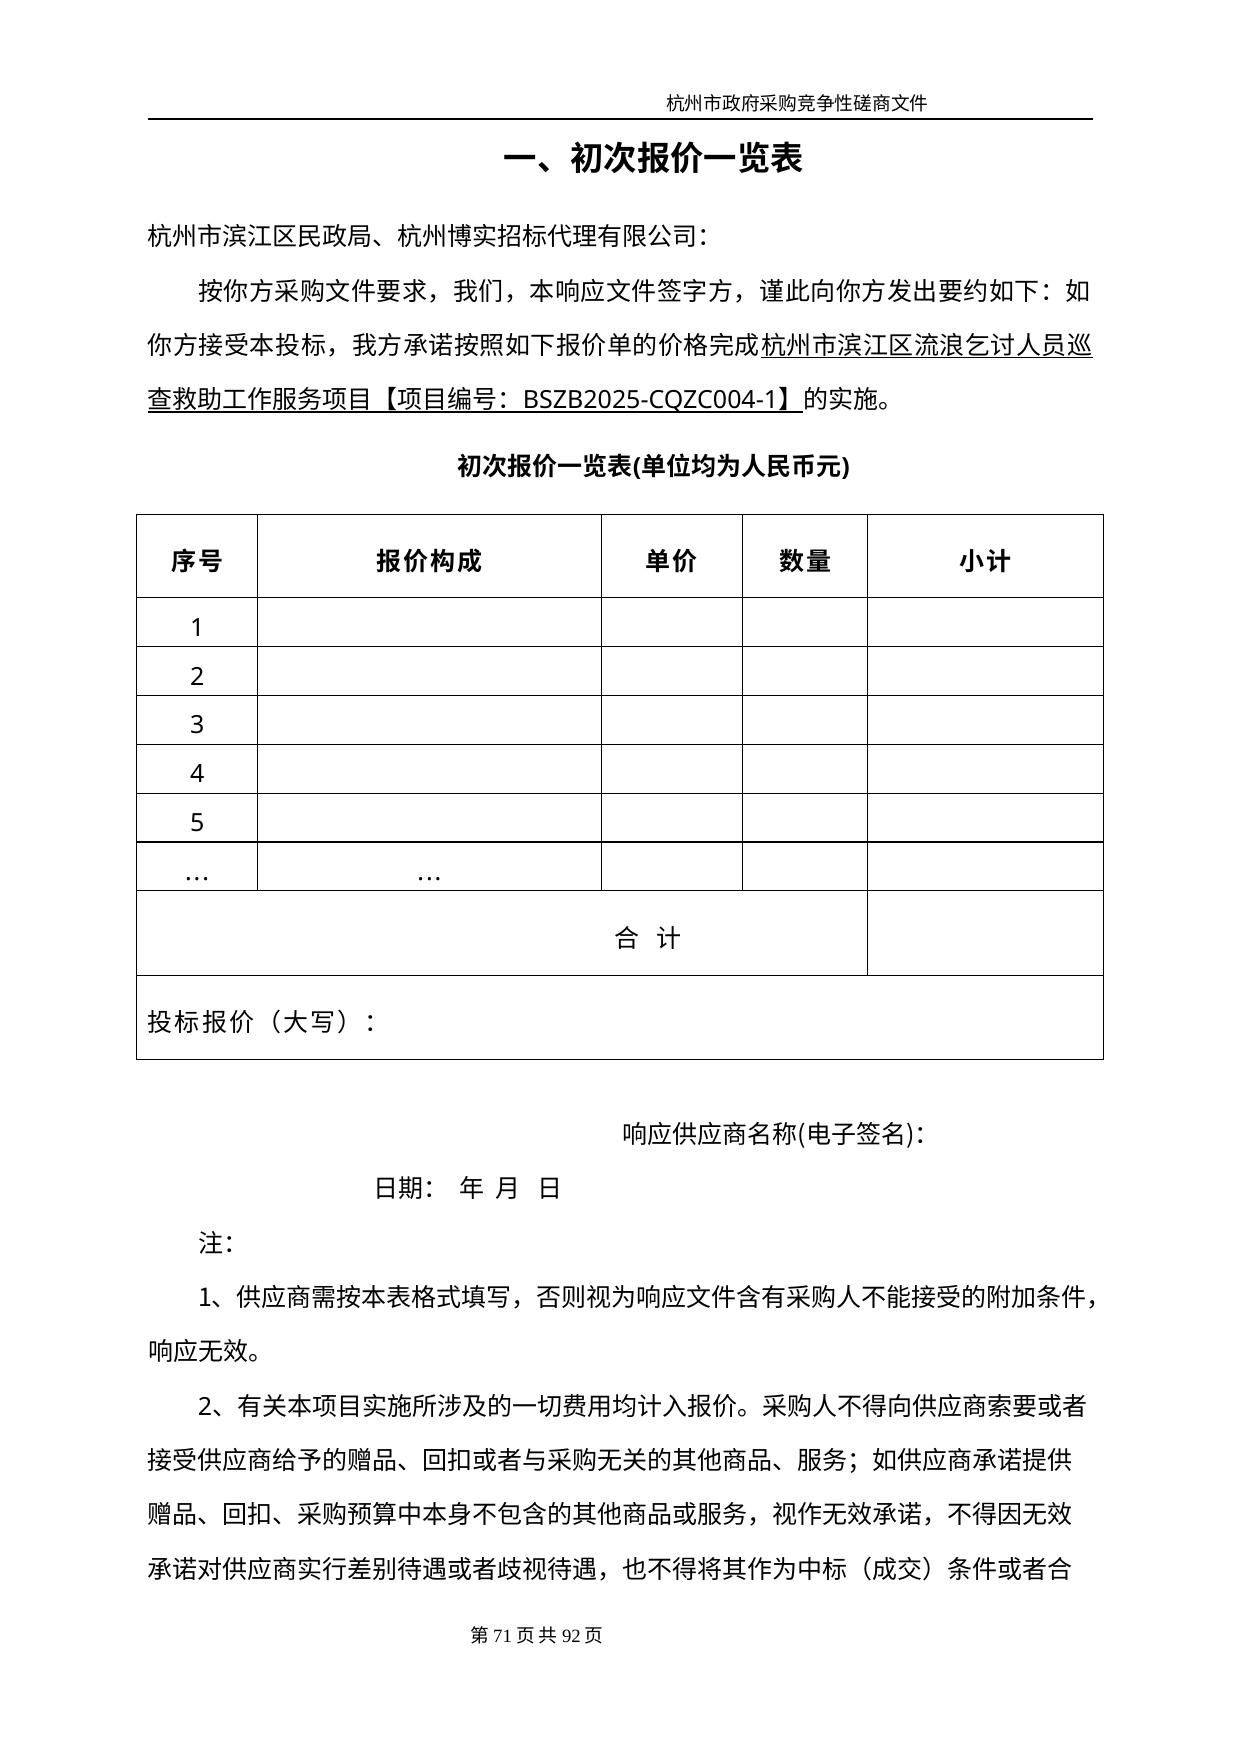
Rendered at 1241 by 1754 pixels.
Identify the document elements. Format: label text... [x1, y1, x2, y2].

table_cell [868, 598, 1103, 646]
table_cell [743, 647, 867, 694]
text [148, 1386, 1093, 1586]
table_cell [743, 745, 867, 792]
table_cell [602, 696, 742, 743]
table_cell [258, 647, 601, 694]
table_cell 1 [137, 598, 257, 646]
table_header 单价 [602, 515, 742, 597]
table_cell 合 计 [137, 891, 867, 975]
table_cell 2 [137, 647, 257, 694]
text 注： [148, 1223, 1093, 1259]
table_cell [258, 745, 601, 792]
table_cell [258, 794, 601, 841]
table_header 小计 [868, 515, 1103, 597]
table_cell [743, 794, 867, 841]
table_cell [743, 696, 867, 743]
table_cell [743, 843, 867, 890]
table_cell 投标报价（大写）： [137, 976, 1103, 1059]
text 杭州市滨江区民政局、杭州博实招标代理有限公司： [148, 217, 1093, 253]
table_cell 5 [137, 794, 257, 841]
table_cell [258, 696, 601, 743]
table_cell ... [258, 843, 601, 890]
table_cell [868, 843, 1103, 890]
table_cell [602, 843, 742, 890]
text 初次报价一览表(单位均为人民币元) [148, 447, 1093, 483]
table_cell [602, 598, 742, 646]
table_cell [602, 647, 742, 694]
table_cell [868, 745, 1103, 792]
table_cell 4 [137, 745, 257, 792]
table_cell 3 [137, 696, 257, 743]
table_cell [602, 745, 742, 792]
table_cell [602, 794, 742, 841]
table_cell [868, 696, 1103, 743]
table_cell [868, 647, 1103, 694]
text 1、供应商需按本表格式填写，否则视为响应文件含有采购人不能接受的附加条件，响应无效。 [148, 1277, 1093, 1368]
text 响应供应商名称(电子签名)： [148, 1114, 1093, 1151]
table_header 数量 [743, 515, 867, 597]
table_cell [743, 598, 867, 646]
table_header 报价构成 [258, 515, 601, 597]
text 一、初次报价一览表 [148, 132, 1093, 180]
table_header 序号 [137, 515, 257, 597]
table_cell [258, 598, 601, 646]
text 按你方采购文件要求，我们，本响应文件签字方，谨此向你方发出要约如下：如你方接受本投标，我方承诺按照如下报价单的价格完成杭州市滨江区流浪乞讨人员巡查救助工作服务项目【项目编号：BSZB2025-CQZC004-1】的实施。 [148, 271, 1093, 416]
table_cell [868, 891, 1103, 975]
table_cell ... [137, 843, 257, 890]
table_cell [868, 794, 1103, 841]
text 日期： 年 月 日 [148, 1169, 1093, 1205]
